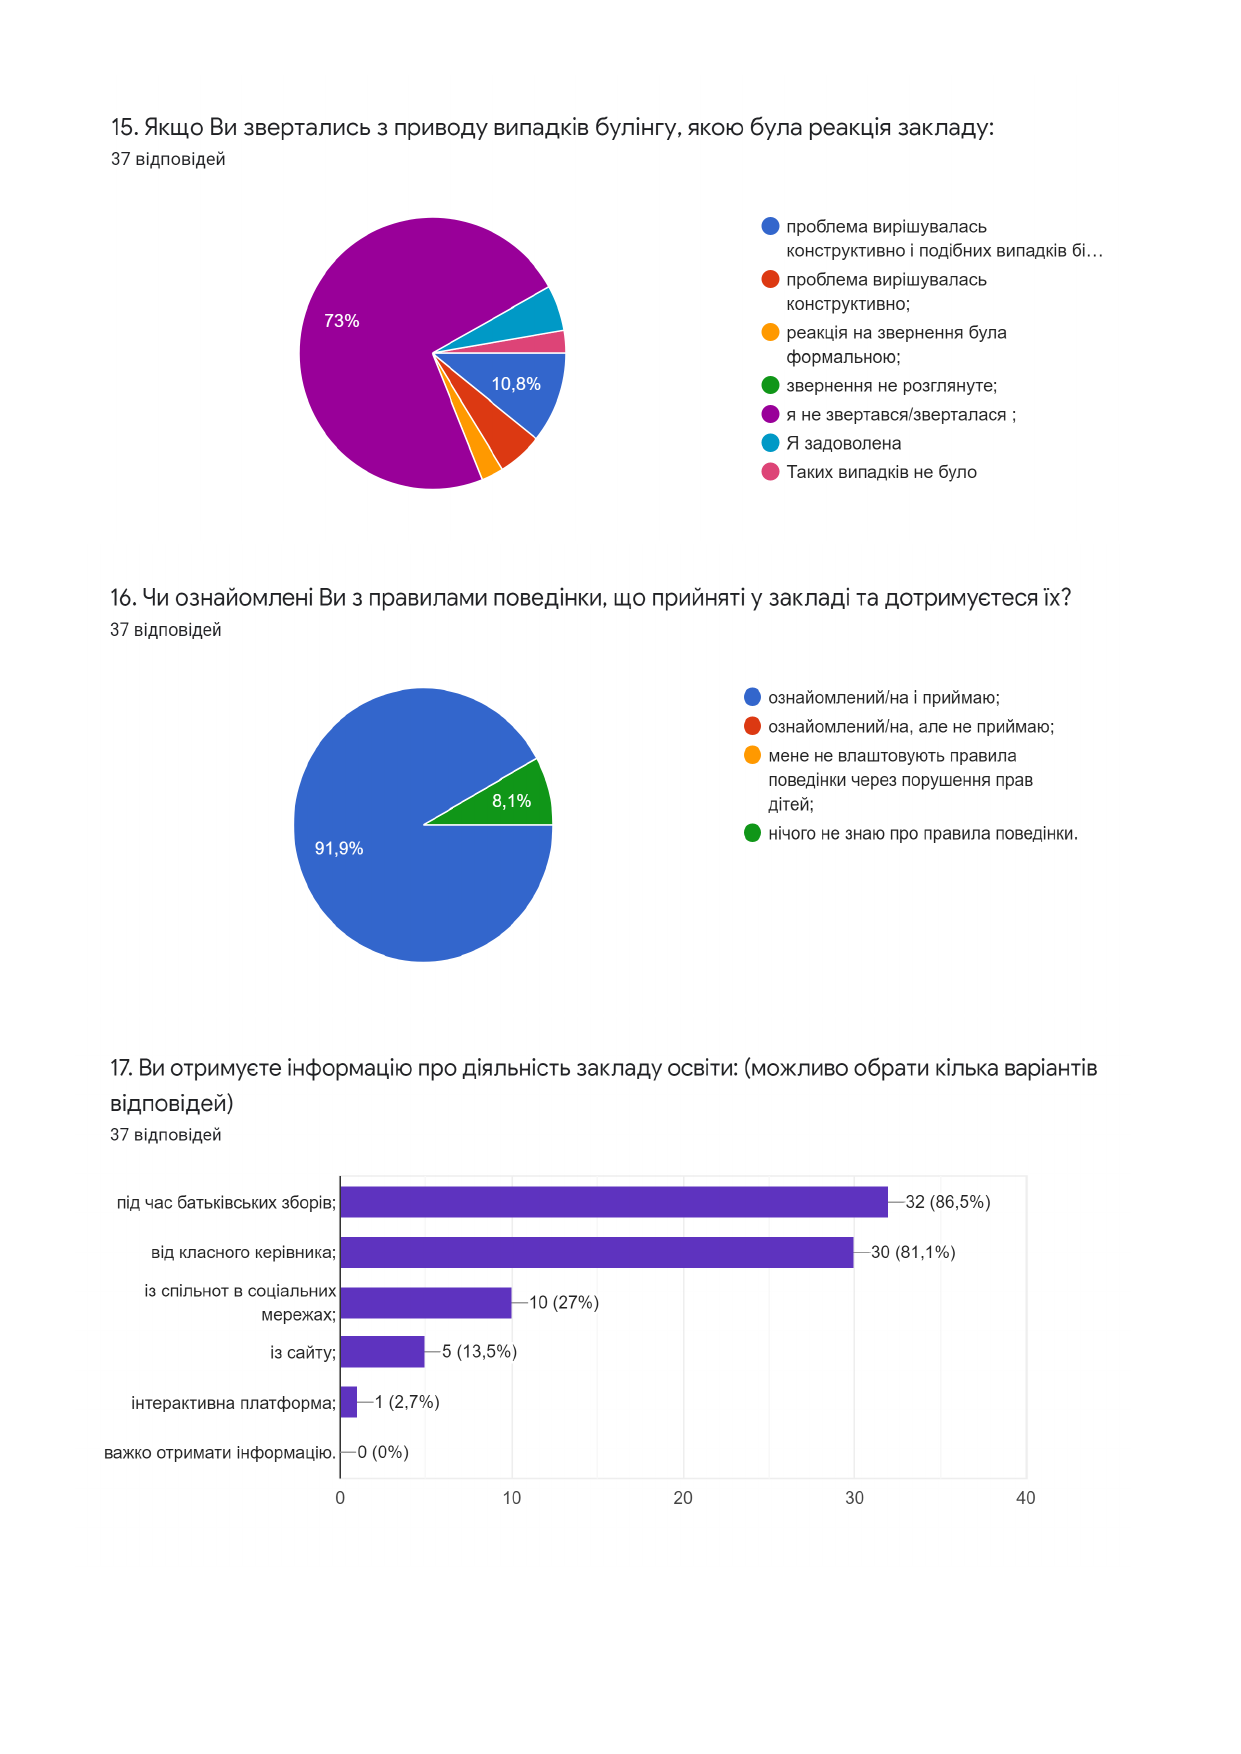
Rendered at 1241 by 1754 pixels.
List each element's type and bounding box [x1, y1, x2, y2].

picture [75, 75, 1160, 541]
picture [75, 544, 1132, 1014]
picture [75, 1017, 1132, 1567]
